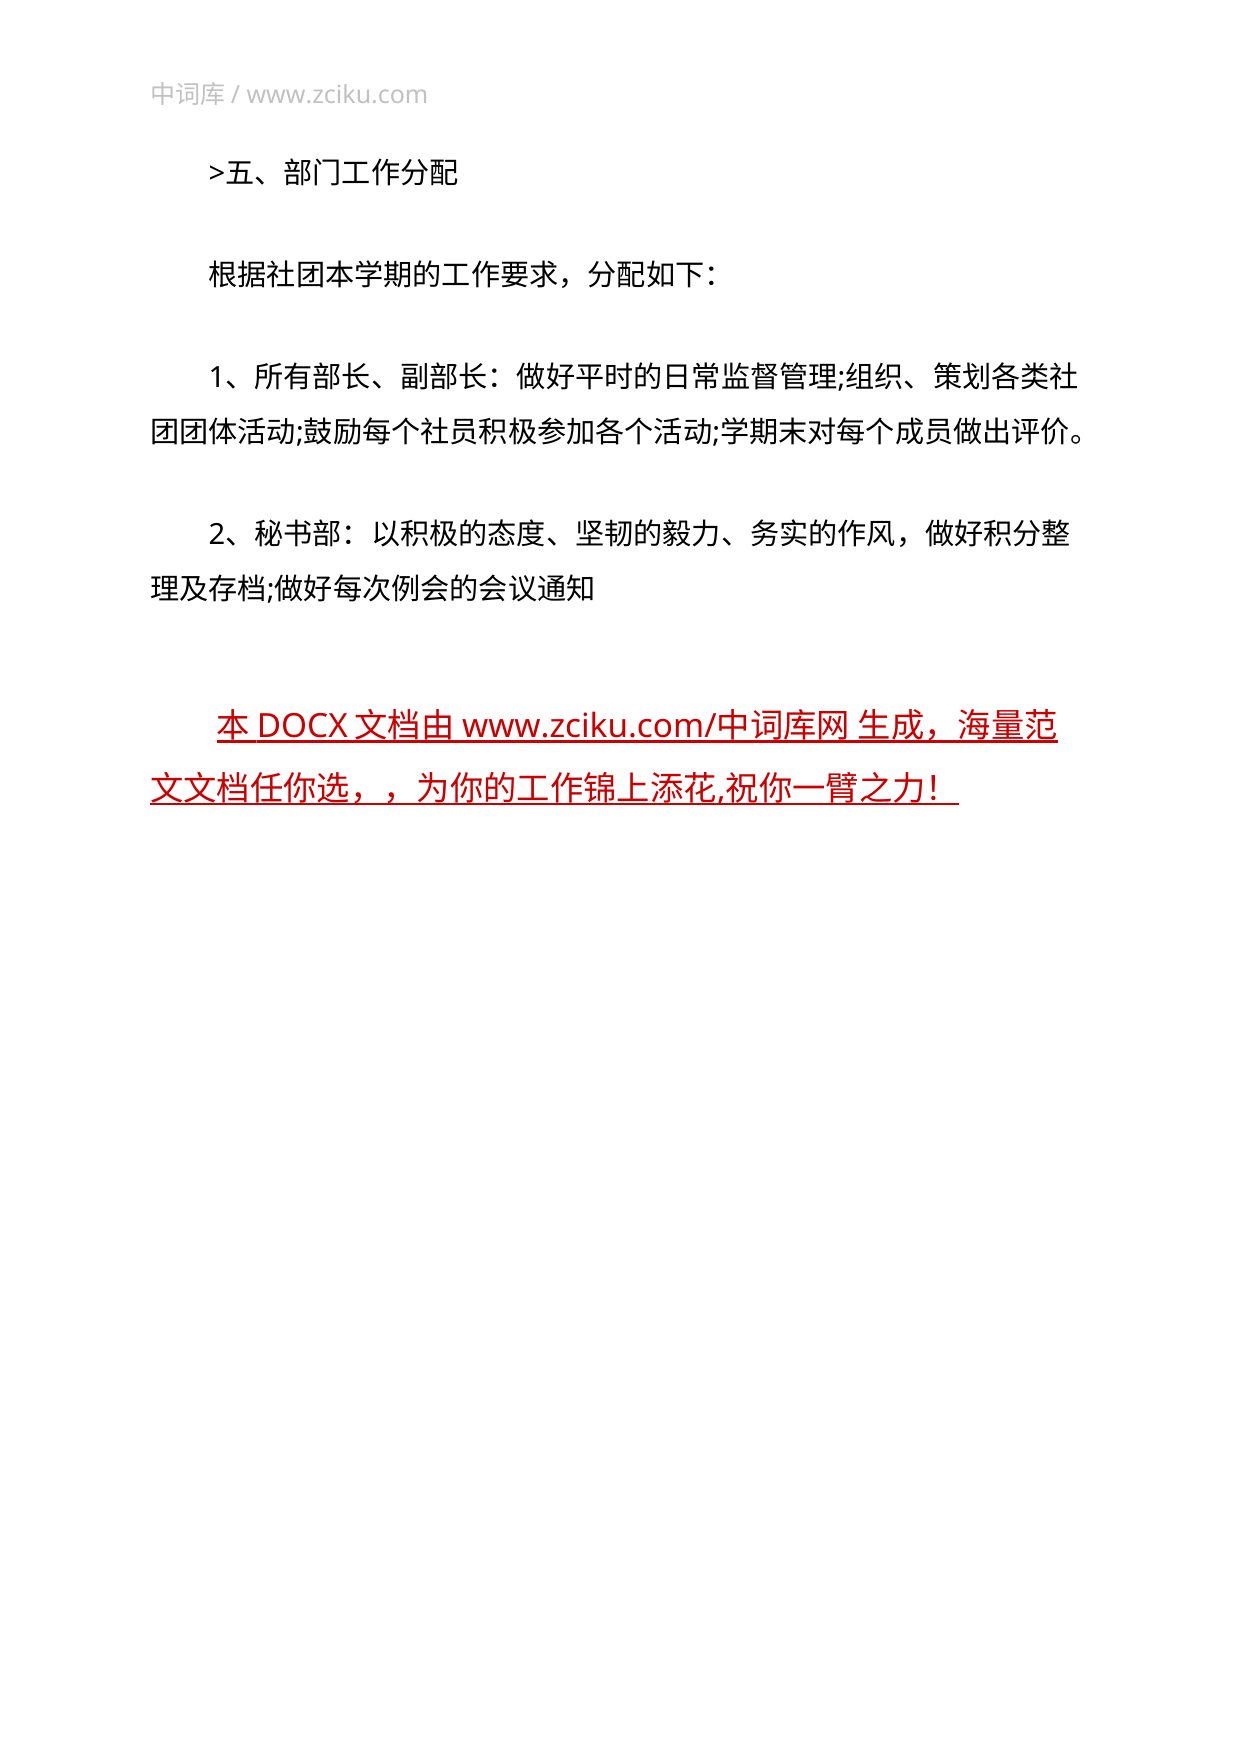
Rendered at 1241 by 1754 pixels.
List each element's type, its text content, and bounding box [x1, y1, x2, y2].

text 本DOCX文档由 www.zciku.com/中词库网 生成，海量范文文档任你选，，为你的工作锦上添花,祝你一臂之力！ [150, 699, 1090, 810]
text 2、秘书部：以积极的态度、坚韧的毅力、务实的作风，做好积分整理及存档;做好每次例会的会议通知 [150, 511, 1090, 608]
text 根据社团本学期的工作要求，分配如下： [150, 252, 1090, 294]
text 1、所有部长、副部长：做好平时的日常监督管理;组织、策划各类社团团体活动;鼓励每个社员积极参加各个活动;学期末对每个成员做出评价。 [150, 354, 1090, 451]
text >五、部门工作分配 [150, 150, 1090, 192]
